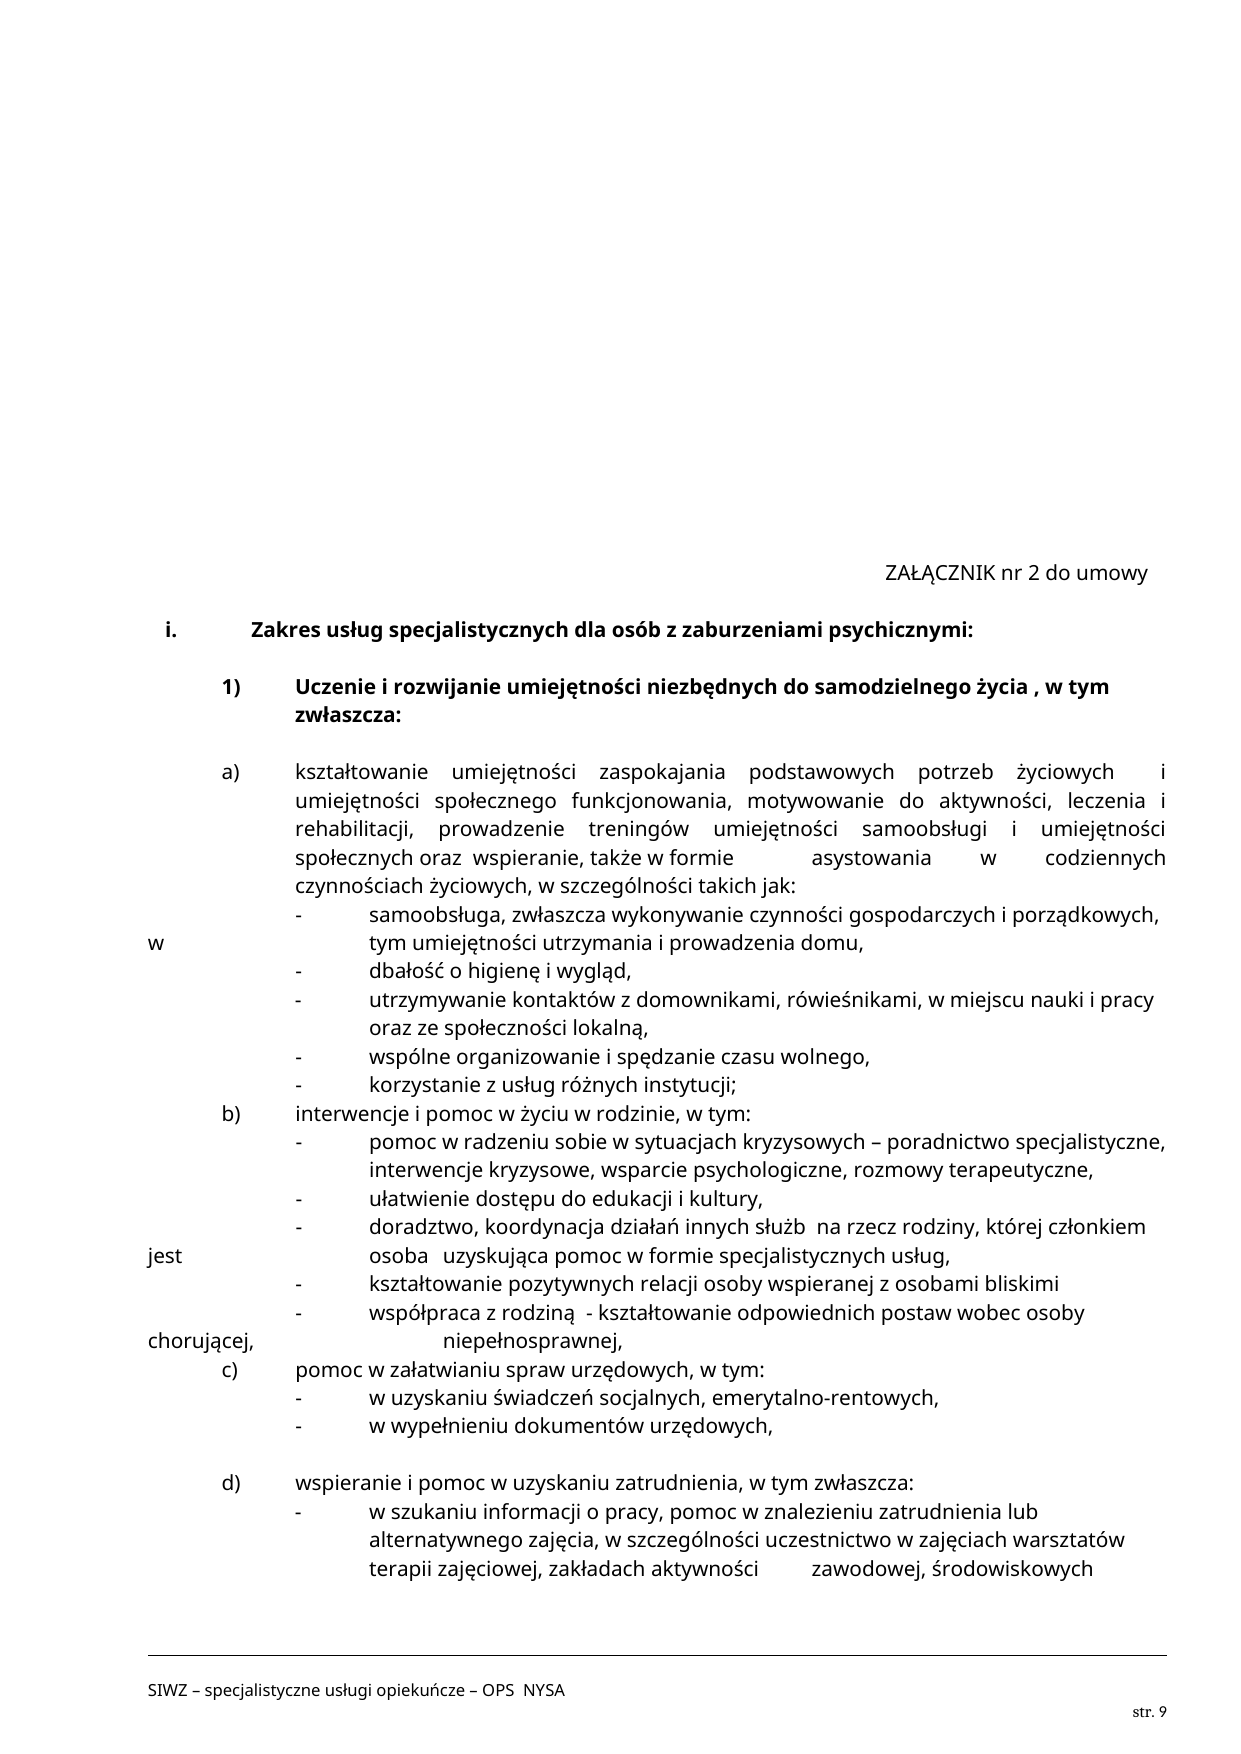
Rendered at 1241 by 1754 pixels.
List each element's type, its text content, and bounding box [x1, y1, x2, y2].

text - pomoc w radzeniu sobie w sytuacjach kryzysowych – poradnictwo specjalistyczne, [148, 1127, 1167, 1156]
text d) wspieranie i pomoc w uzyskaniu zatrudnienia, w tym zwłaszcza: [148, 1468, 1167, 1497]
text - korzystanie z usług różnych instytucji; [148, 1070, 1167, 1099]
text c) pomoc w załatwianiu spraw urzędowych, w tym: [148, 1355, 1167, 1383]
text - w uzyskaniu świadczeń socjalnych, emerytalno-rentowych, [148, 1383, 1167, 1412]
text - dbałość o higienę i wygląd, [148, 957, 1167, 985]
list Zakres usług specjalistycznych dla osób z zaburzeniami psychicznymi: [177, 615, 1167, 644]
text - współpraca z rodziną - kształtowanie odpowiednich postaw wobec osoby chorującej, niepełnosprawnej, [148, 1298, 1167, 1355]
text - samoobsługa, zwłaszcza wykonywanie czynności gospodarczych i porządkowych, w tym umiejętności utrzymania i prowadzenia domu, [148, 900, 1167, 957]
text b) interwencje i pomoc w życiu w rodzinie, w tym: [148, 1099, 1167, 1127]
text - kształtowanie pozytywnych relacji osoby wspieranej z osobami bliskimi [148, 1269, 1167, 1298]
text interwencje kryzysowe, wsparcie psychologiczne, rozmowy terapeutyczne, [148, 1156, 1167, 1184]
text - ułatwienie dostępu do edukacji i kultury, [148, 1184, 1167, 1212]
text - w wypełnieniu dokumentów urzędowych, [148, 1412, 1167, 1440]
text - utrzymywanie kontaktów z domownikami, rówieśnikami, w miejscu nauki i pracy oraz ze społeczności lokalną, [294, 985, 1167, 1042]
text 1) Uczenie i rozwijanie umiejętności niezbędnych do samodzielnego życia , w tym zwłaszcza: [221, 672, 1167, 729]
text a) kształtowanie umiejętności zaspokajania podstawowych potrzeb życiowych i umiejętności społecznego funkcjonowania, motywowanie do aktywności, leczenia i rehabilitacji, prowadzenie treningów umiejętności samoobsługi i umiejętności społecznych oraz wspieranie, także w formie asystowania w codziennych czynnościach życiowych, w szczególności takich jak: [221, 757, 1167, 900]
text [294, 1497, 1167, 1582]
text ZAŁĄCZNIK nr 2 do umowy [811, 558, 1167, 587]
text - wspólne organizowanie i spędzanie czasu wolnego, [148, 1042, 1167, 1070]
text - doradztwo, koordynacja działań innych służb na rzecz rodziny, której członkiem jest osoba uzyskująca pomoc w formie specjalistycznych usług, [148, 1212, 1167, 1269]
